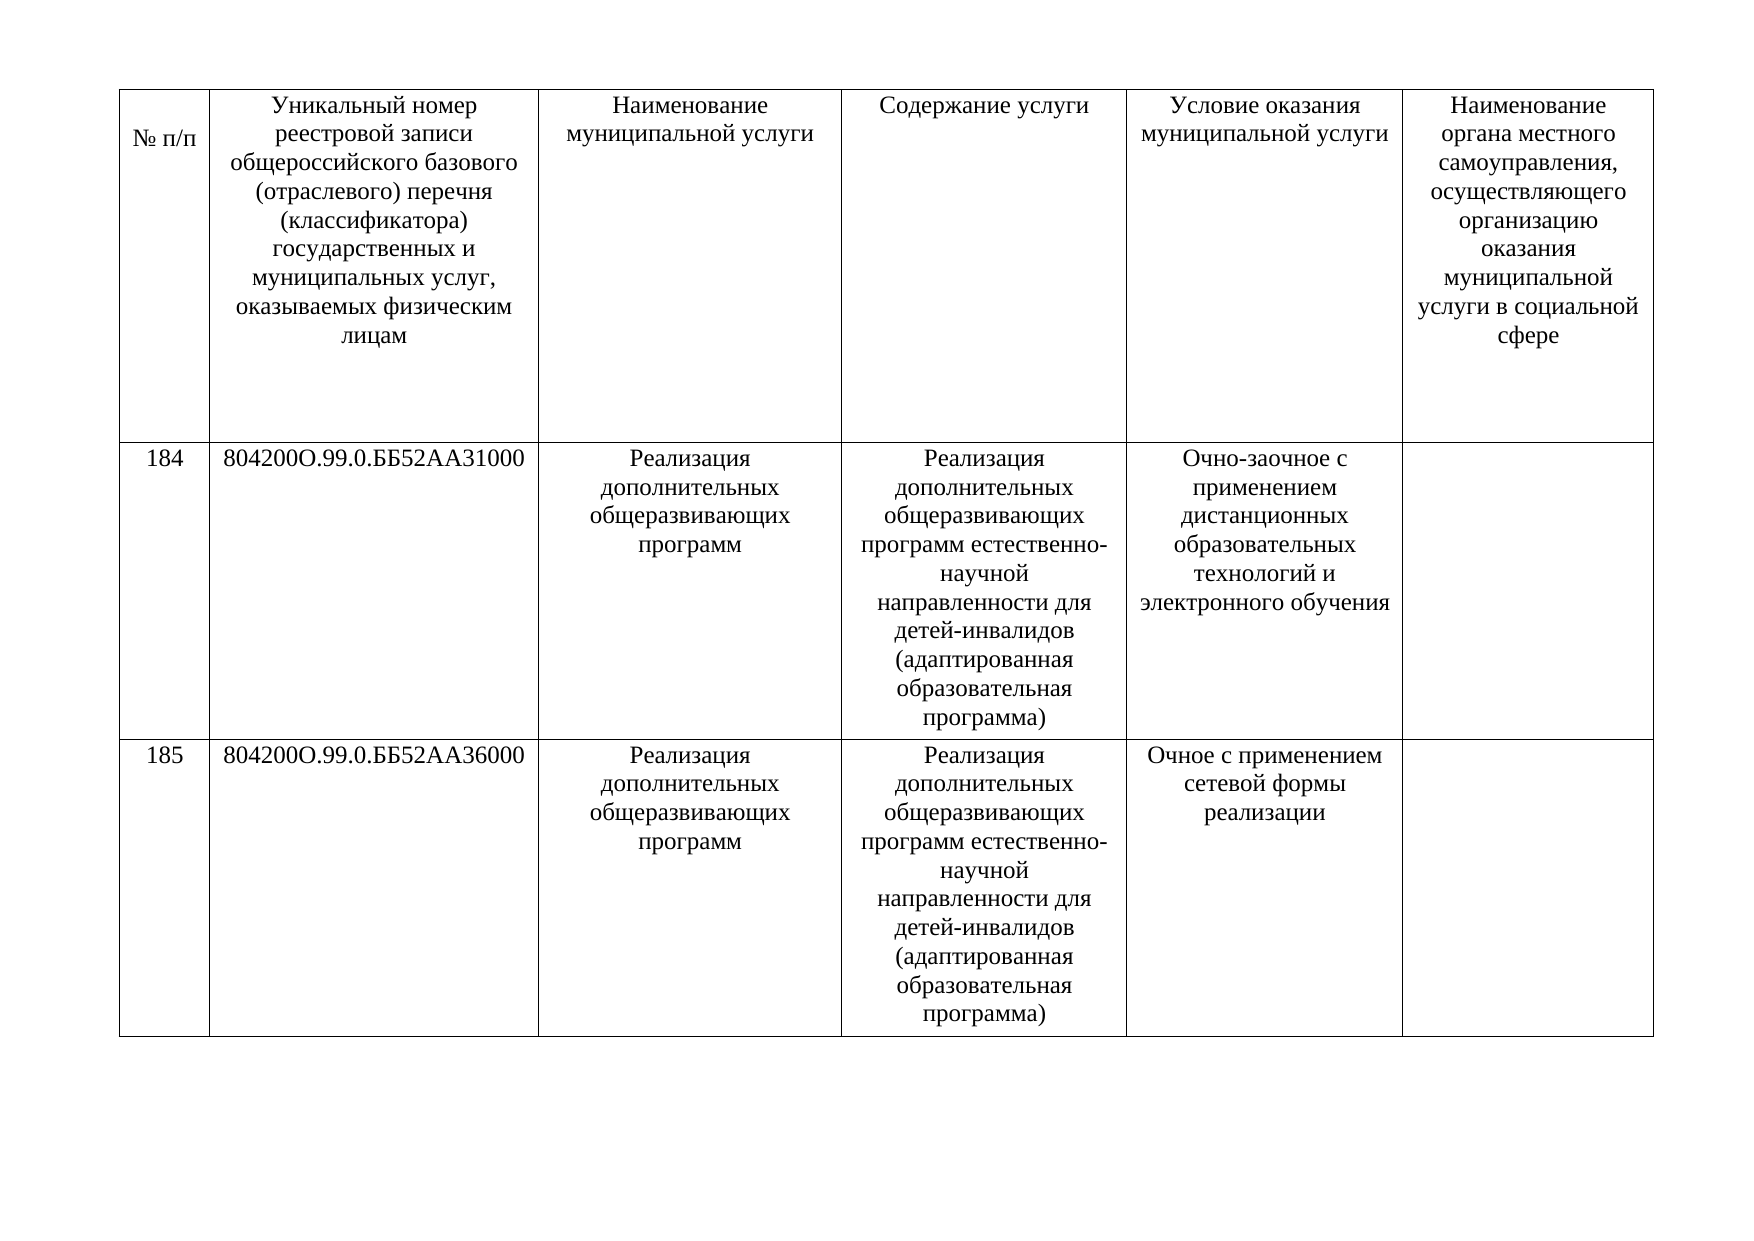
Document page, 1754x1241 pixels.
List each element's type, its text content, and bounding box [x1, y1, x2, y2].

table_cell 185 [120, 740, 209, 1036]
table_header Наименование муниципальной услуги [539, 90, 841, 442]
table_cell Реализация дополнительных общеразвивающих программ [539, 740, 841, 1036]
table_cell Очное с применением сетевой формы реализации [1127, 740, 1402, 1036]
table_header Условие оказания муниципальной услуги [1127, 90, 1402, 442]
table_header Содержание услуги [842, 90, 1126, 442]
table_cell [1403, 740, 1653, 1036]
table_header Наименование органа местного самоуправления, осуществляющего организацию оказания муниципальной услуги в социальной сфере [1403, 90, 1653, 442]
table_cell 804200О.99.0.ББ52АА31000 [210, 443, 538, 739]
table_cell [1403, 443, 1653, 739]
table_cell Реализация дополнительных общеразвивающих программ естественно-научной направленности для детей-инвалидов (адаптированная образовательная программа) [842, 740, 1126, 1036]
table_cell Реализация дополнительных общеразвивающих программ [539, 443, 841, 739]
table_header № п/п [120, 90, 209, 442]
table_cell Реализация дополнительных общеразвивающих программ естественно-научной направленности для детей-инвалидов (адаптированная образовательная программа) [842, 443, 1126, 739]
table_header Уникальный номер реестровой записи общероссийского базового (отраслевого) перечня (классификатора) государственных и муниципальных услуг, оказываемых физическим лицам [210, 90, 538, 442]
table_cell 804200О.99.0.ББ52АА36000 [210, 740, 538, 1036]
table_cell Очно-заочное с применением дистанционных образовательных технологий и электронного обучения [1127, 443, 1402, 739]
table_cell 184 [120, 443, 209, 739]
